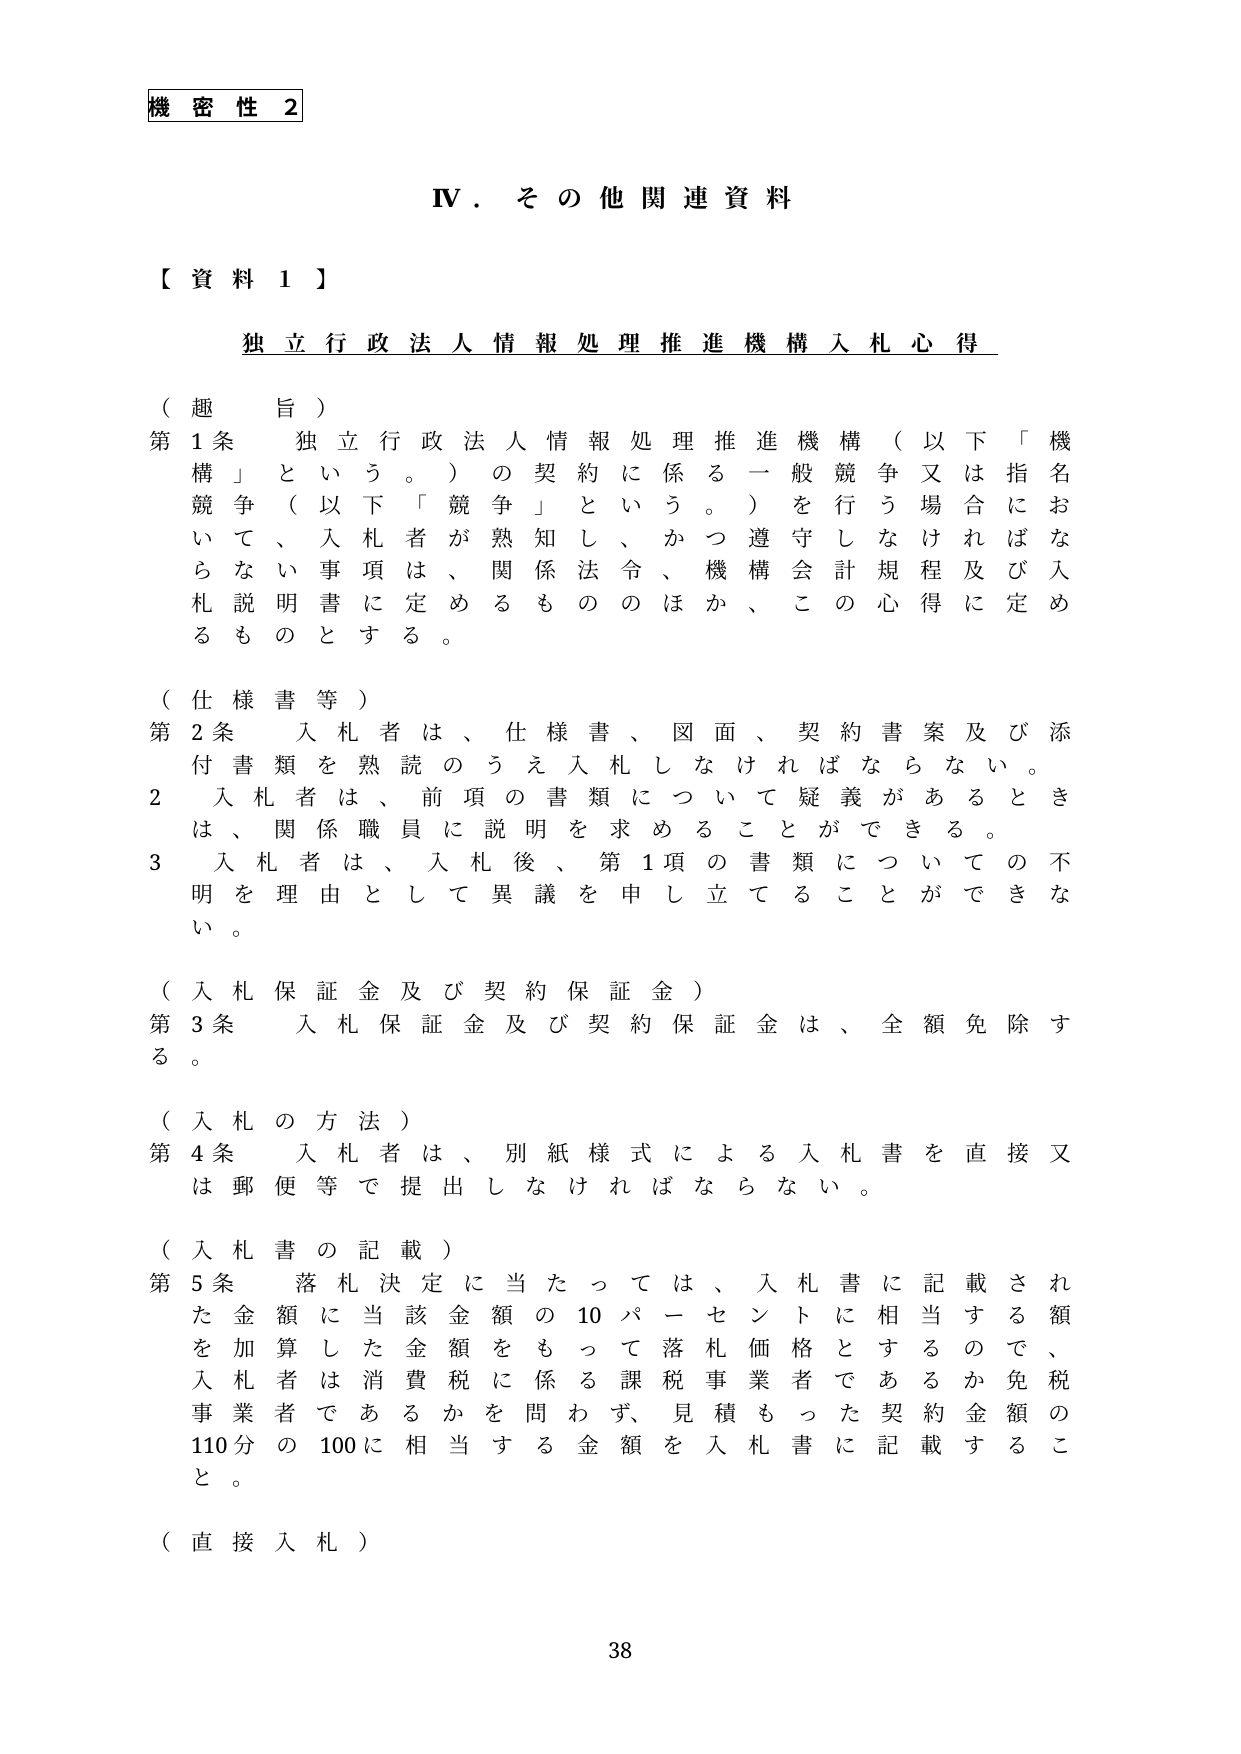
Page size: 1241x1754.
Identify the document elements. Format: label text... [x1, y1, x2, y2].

text （入札書の記載） [149, 1233, 1091, 1266]
text 独立行政法人情報処理推進機構入札心得 [149, 326, 1091, 359]
text 第5条 落札決定に当たっては、入札書に記載された金額に当該金額の10パーセントに相当する額を加算した金額をもって落札価格とするので、入札者は消費税に係る課税事業者であるか免税事業者であるかを問わず、見積もった契約金額の110分の100に相当する金額を入札書に記載すること。 [149, 1266, 1091, 1492]
text 第4条 入札者は、別紙様式による入札書を直接又は郵便等で提出しなければならない。 [149, 1136, 1091, 1201]
text （直接入札） [149, 1525, 1091, 1557]
text Ⅳ．その他関連資料 [149, 164, 1091, 229]
text （入札の方法） [149, 1104, 1091, 1136]
text （入札保証金及び契約保証金） [149, 974, 1091, 1007]
text 第1条 独立行政法人情報処理推進機構（以下「機構」という。）の契約に係る一般競争又は指名競争（以下「競争」という。）を行う場合において、入札者が熟知し、かつ遵守しなければならない事項は、関係法令、機構会計規程及び入札説明書に定めるもののほか、この心得に定めるものとする。 [149, 423, 1091, 650]
text 第3条 入札保証金及び契約保証金は、全額免除する。 [149, 1007, 1091, 1071]
text 3 入札者は、入札後、第1項の書類についての不明を理由として異議を申し立てることができない。 [149, 844, 1091, 942]
text （趣 旨） [149, 391, 1091, 423]
text （仕様書等） [149, 683, 1091, 715]
text 2 入札者は、前項の書類について疑義があるときは、関係職員に説明を求めることができる。 [149, 780, 1091, 844]
text 【資料１】 [149, 261, 1091, 294]
text 第2条 入札者は、仕様書、図面、契約書案及び添付書類を熟読のうえ入札しなければならない。 [149, 715, 1091, 780]
